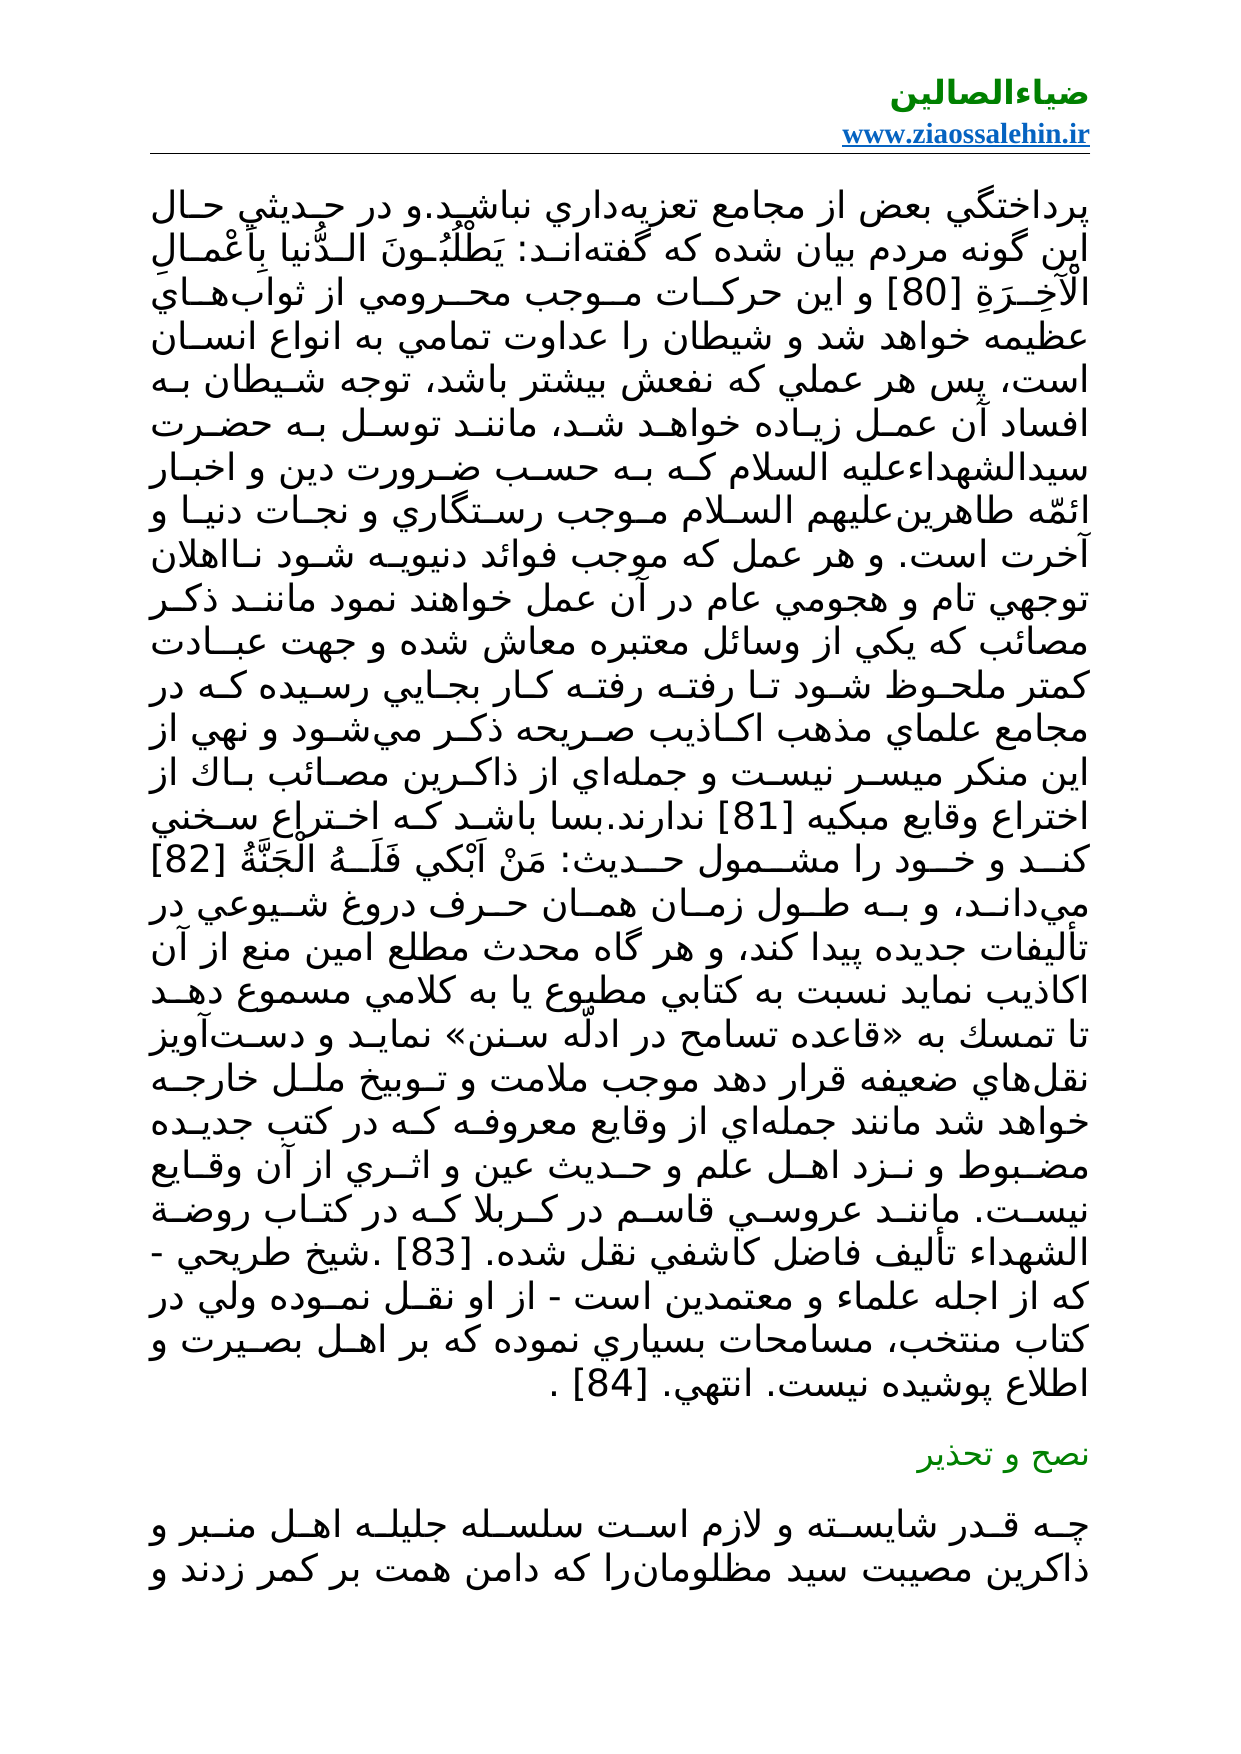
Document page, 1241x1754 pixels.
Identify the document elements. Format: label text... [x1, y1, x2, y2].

subtitle نصح و تحذير [150, 1434, 1090, 1473]
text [150, 183, 1090, 1405]
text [150, 1503, 1090, 1590]
